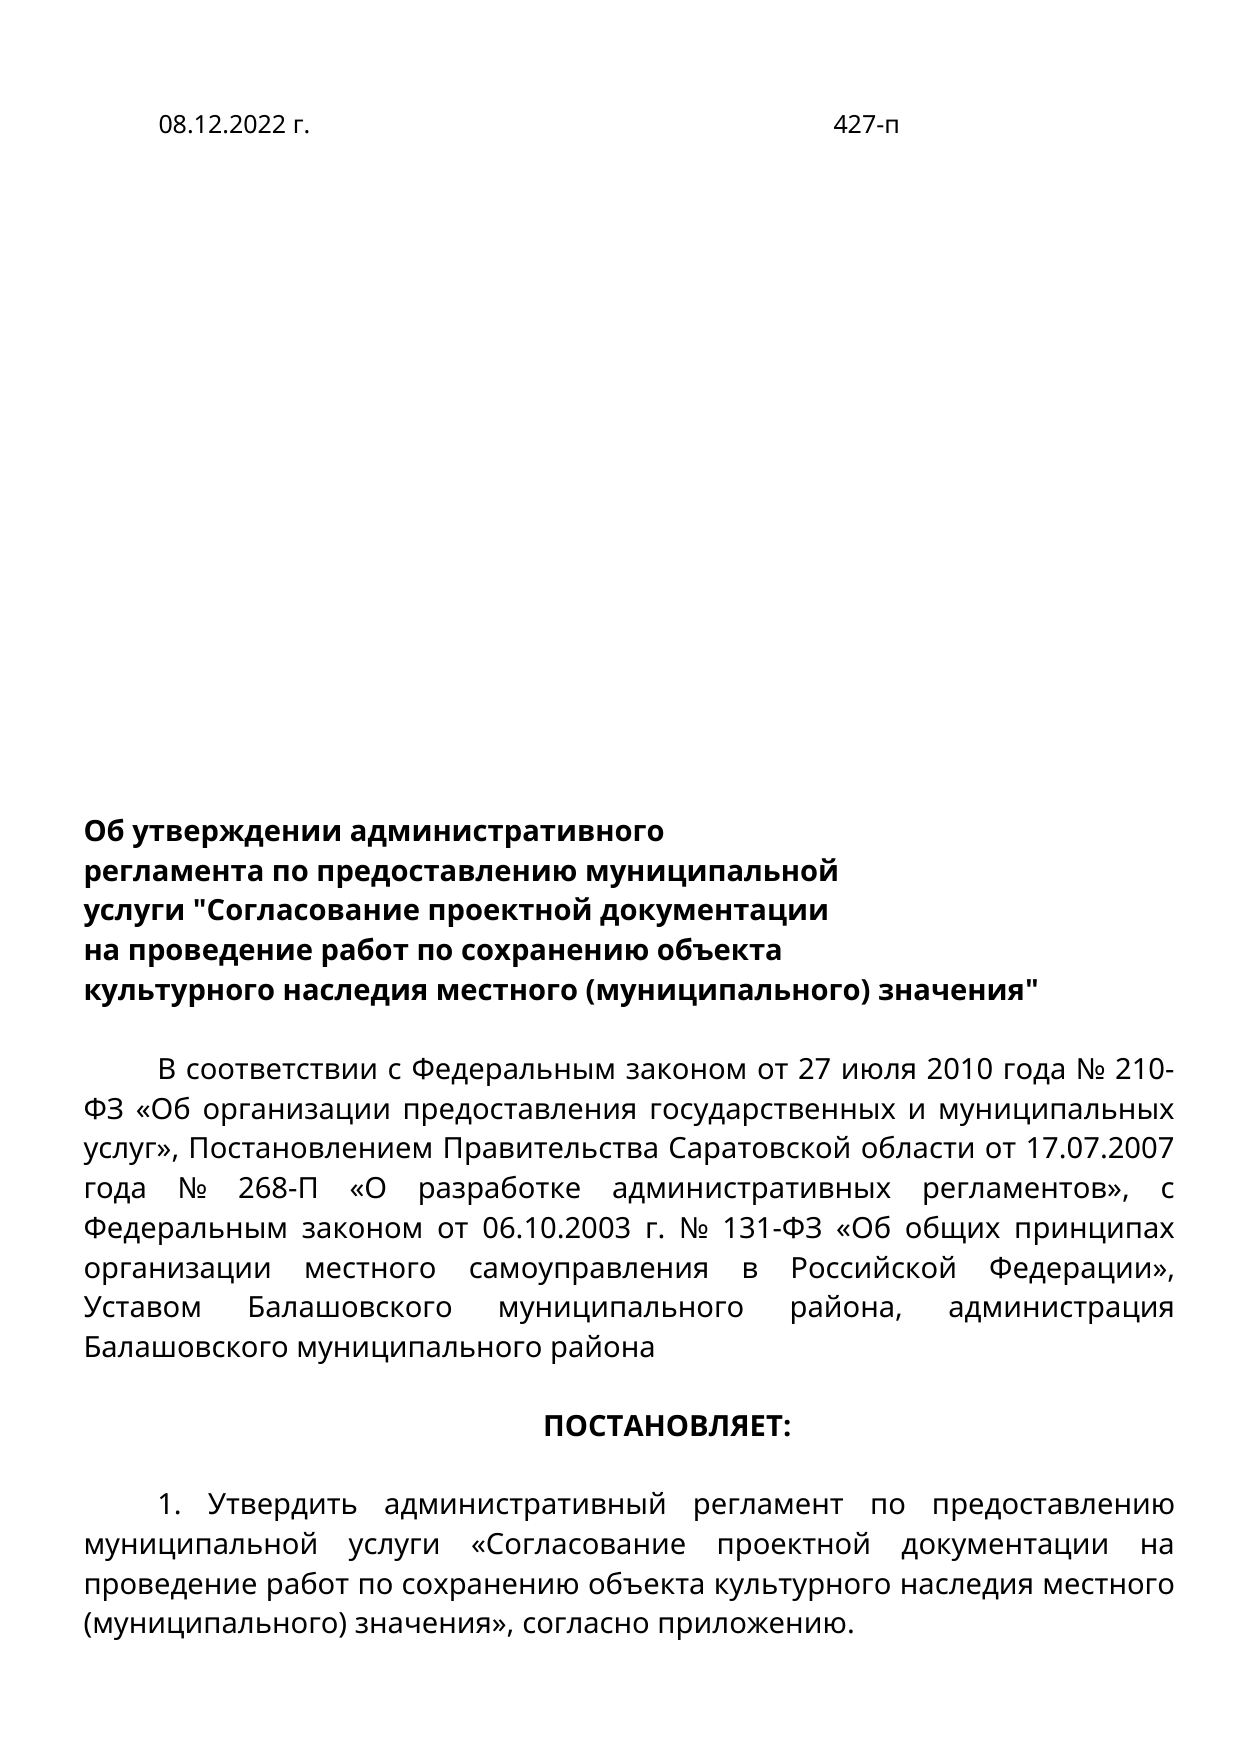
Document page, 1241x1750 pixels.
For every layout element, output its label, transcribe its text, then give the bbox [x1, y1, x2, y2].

text 1. Утвердить административный регламент по предоставлению муниципальной услуги «Согласование проектной документации на проведение работ по сохранению объекта культурного наследия местного (муниципального) значения», согласно приложению. [83, 1484, 1176, 1642]
text на проведение работ по сохранению объекта [83, 929, 1157, 969]
text В соответствии с Федеральным законом от 27 июля 2010 года № 210-ФЗ «Об организации предоставления государственных и муниципальных услуг», Постановлением Правительства Саратовской области от 17.07.2007 года № 268-П «О разработке административных регламентов», с Федеральным законом от 06.10.2003 г. № 131-ФЗ «Об общих принципах организации местного самоуправления в Российской Федерации», Уставом Балашовского муниципального района, администрация Балашовского муниципального района [83, 1048, 1176, 1366]
text ПОСТАНОВЛЯЕТ: [83, 1406, 1176, 1445]
text Об утверждении административного [83, 810, 1157, 850]
text услуги "Согласование проектной документации [83, 890, 1157, 929]
text культурного наследия местного (муниципального) значения" [83, 969, 1157, 1009]
text 08.12.2022 г. 427-п [83, 107, 1157, 141]
text регламента по предоставлению муниципальной [83, 850, 1157, 890]
